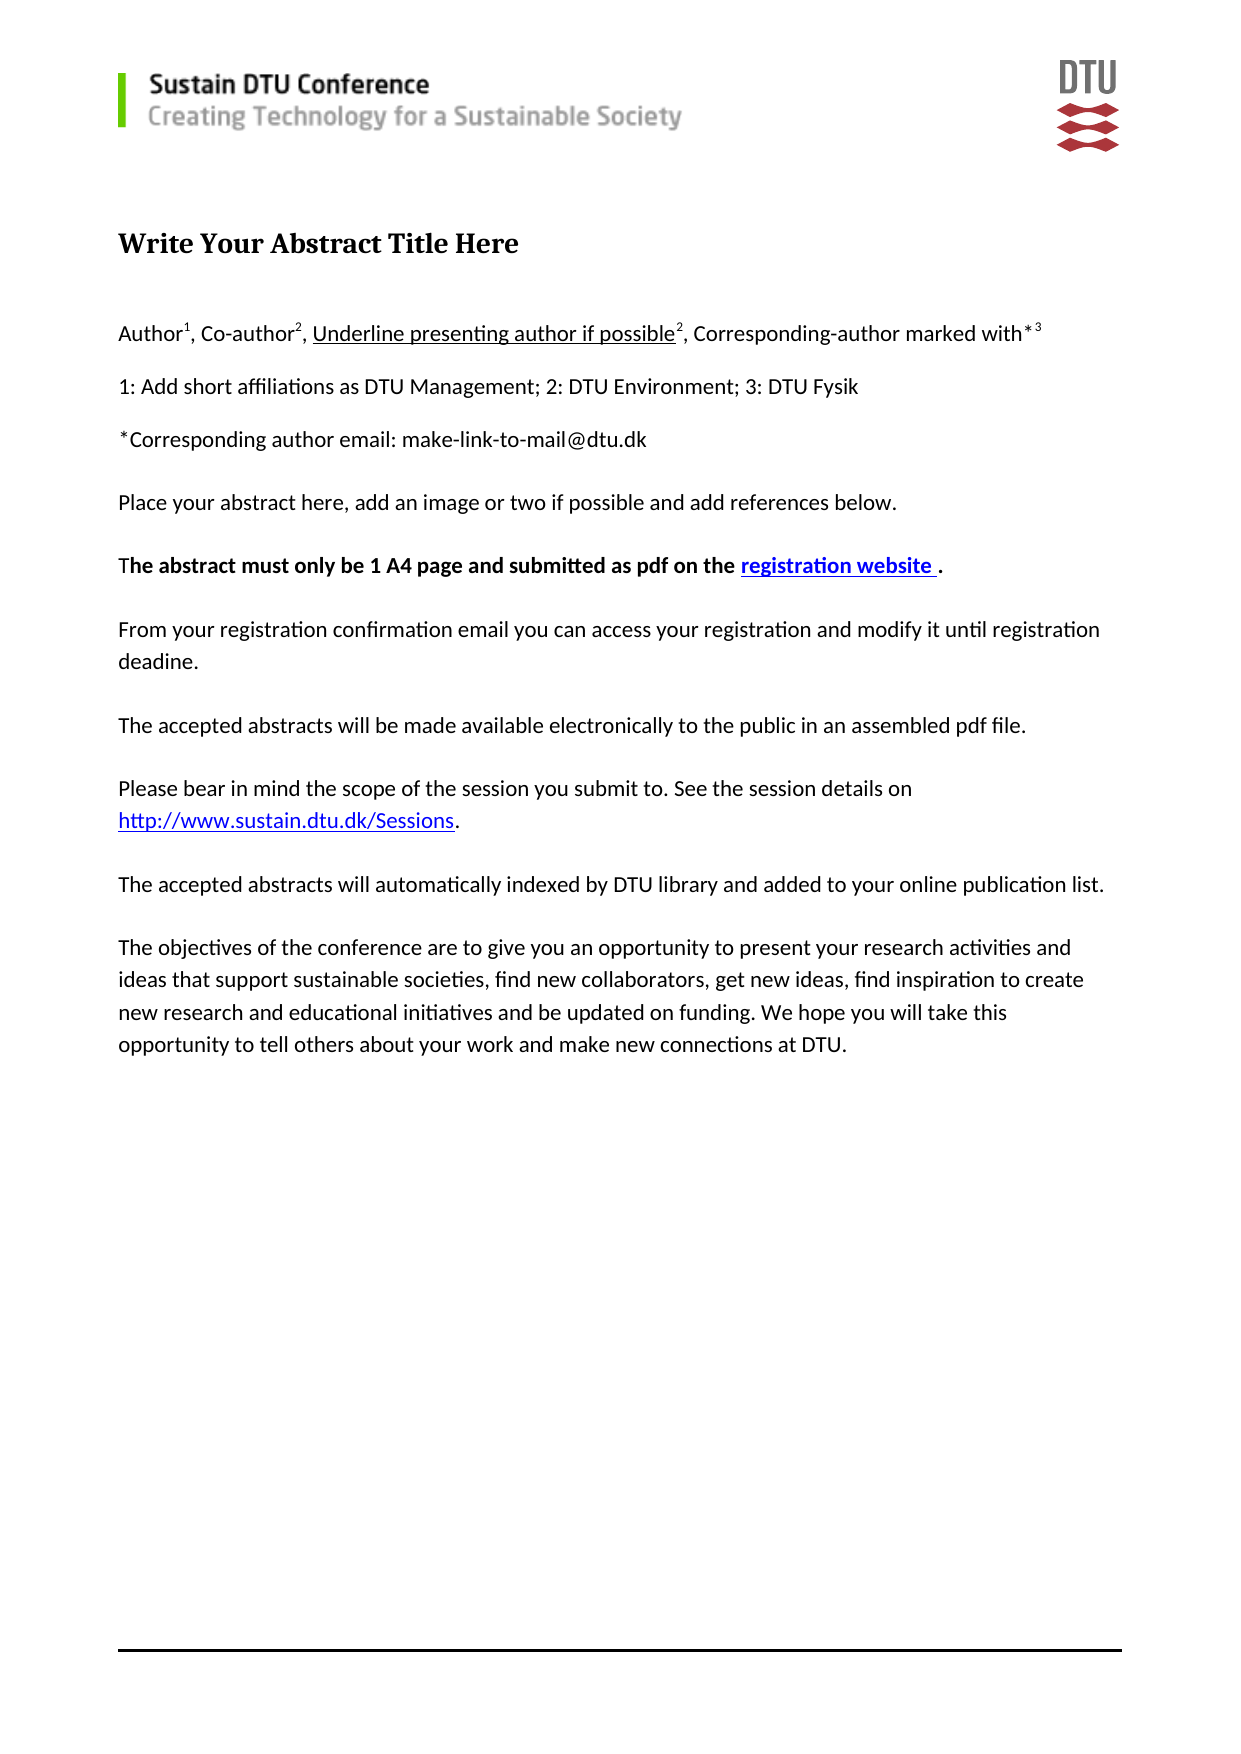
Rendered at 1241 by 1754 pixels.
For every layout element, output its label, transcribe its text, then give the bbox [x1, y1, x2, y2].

picture [118, 73, 1123, 133]
text 1: Add short affiliations as DTU Management; 2: DTU Environment; 3: DTU Fysik [118, 372, 1122, 400]
text Please bear in mind the scope of the session you submit to. See the session details on http://www.sustain.dtu.dk/Sessions. [118, 774, 1122, 834]
text Author1, Co-author2, Underline presenting author if possible2, Corresponding-author marked with*3 [118, 319, 1122, 347]
text Place your abstract here, add an image or two if possible and add references below. [118, 488, 1122, 516]
subtitle Write Your Abstract Title Here [118, 227, 1122, 261]
text The accepted abstracts will be made available electronically to the public in an assembled pdf file. [118, 711, 1122, 739]
text The objectives of the conference are to give you an opportunity to present your research activities and ideas that support sustainable societies, find new collaborators, get new ideas, find inspiration to create new research and educational initiatives and be updated on funding. We hope you will take this opportunity to tell others about your work and make new connections at DTU. [118, 933, 1122, 1058]
text The abstract must only be 1 A4 page and submitted as pdf on the registration website . [118, 552, 1122, 580]
text From your registration confirmation email you can access your registration and modify it until registration deadine. [118, 615, 1122, 675]
text *Corresponding author email: make-link-to-mail@dtu.dk [118, 425, 1122, 453]
text The accepted abstracts will automatically indexed by DTU library and added to your online publication list. [118, 870, 1122, 898]
